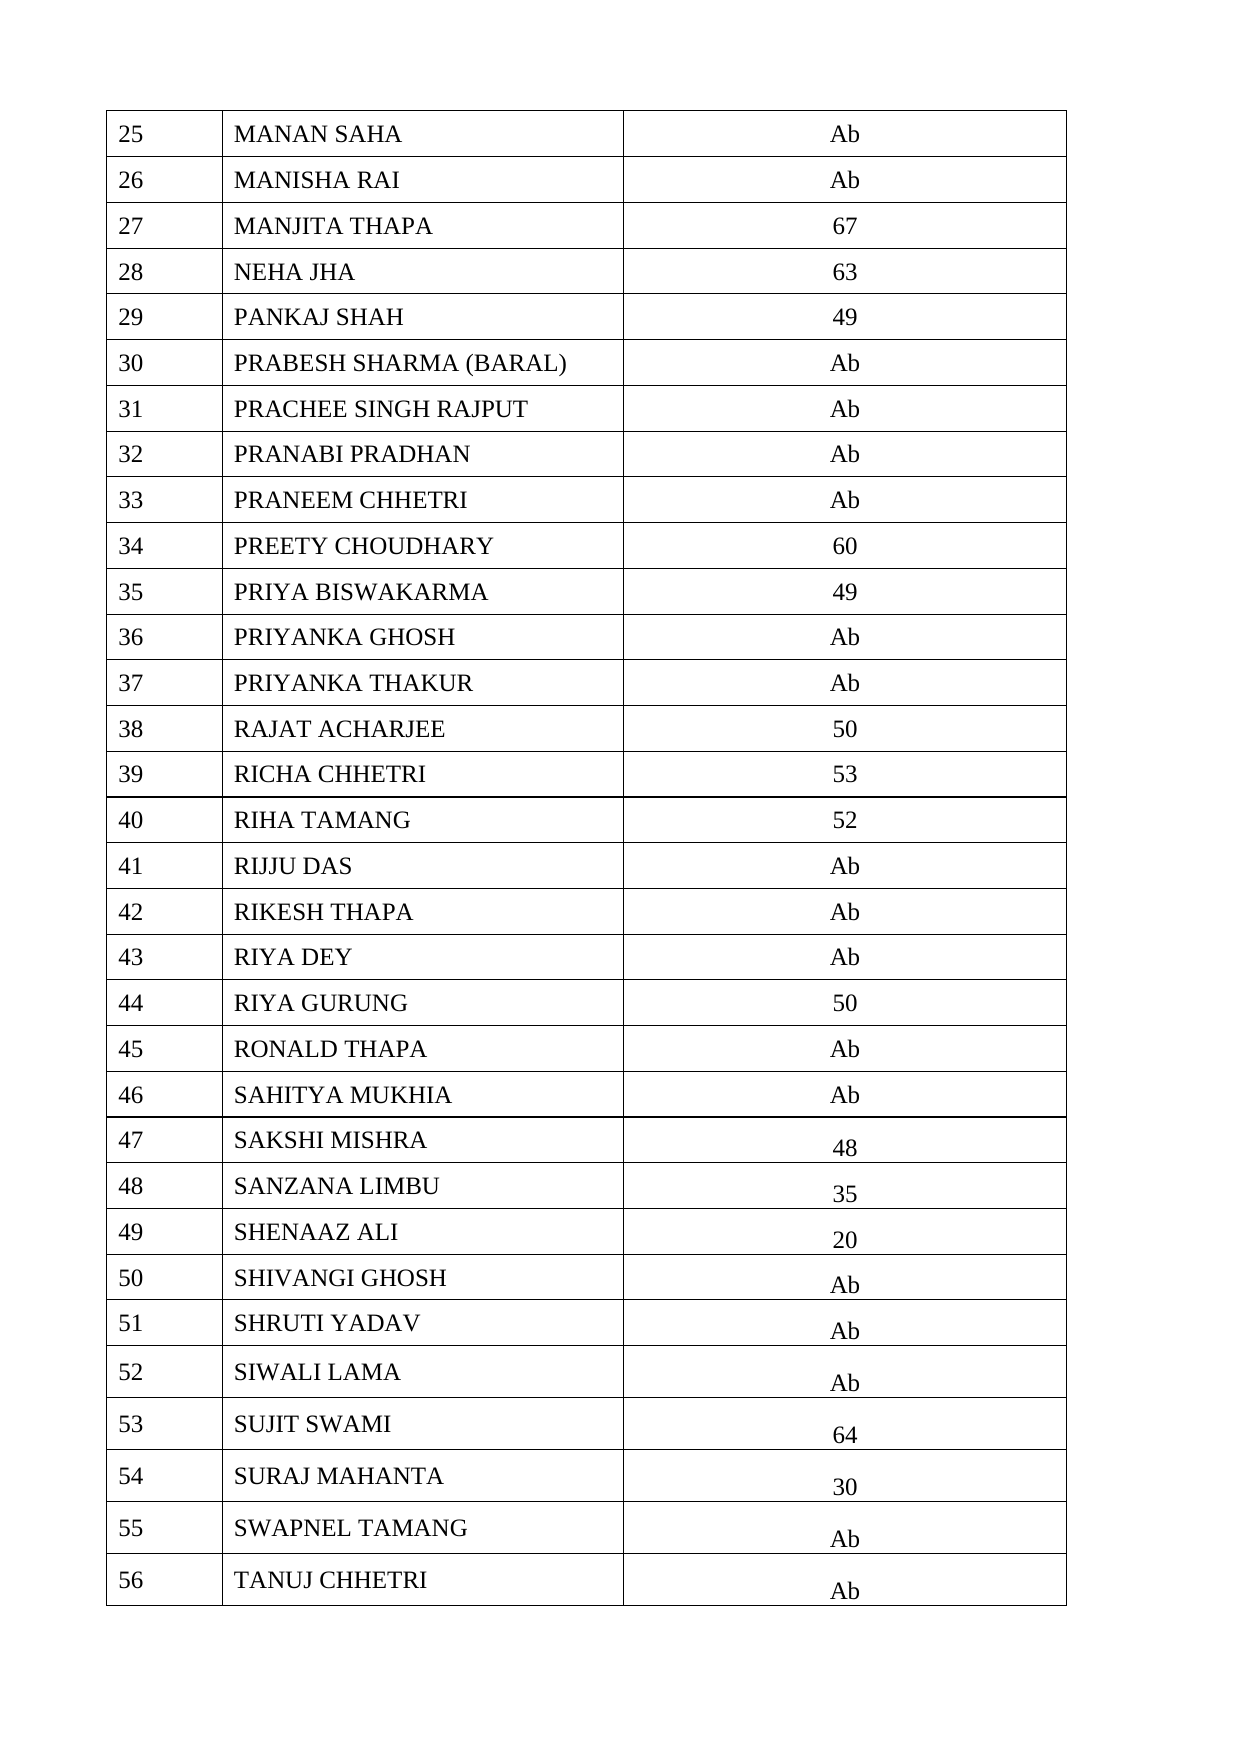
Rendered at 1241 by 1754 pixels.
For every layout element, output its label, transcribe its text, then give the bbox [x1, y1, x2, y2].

table_cell 30 [107, 340, 222, 385]
table_cell SAHITYA MUKHIA [223, 1072, 623, 1116]
table_cell 41 [107, 843, 222, 888]
table_cell Ab [624, 477, 1066, 522]
table_cell Ab [624, 935, 1066, 979]
table_cell SWAPNEL TAMANG [223, 1502, 623, 1553]
table_cell 28 [107, 249, 222, 293]
table_cell Ab [624, 1502, 1066, 1553]
table_cell 43 [107, 935, 222, 979]
table_cell 25 [107, 111, 222, 156]
table_cell RAJAT ACHARJEE [223, 706, 623, 751]
table_cell 64 [624, 1398, 1066, 1449]
table_cell PREETY CHOUDHARY [223, 523, 623, 568]
table_cell MANISHA RAI [223, 157, 623, 202]
table_cell SUJIT SWAMI [223, 1398, 623, 1449]
table_cell 30 [624, 1450, 1066, 1501]
table_cell Ab [624, 340, 1066, 385]
table_cell Ab [624, 889, 1066, 933]
table_cell 54 [107, 1450, 222, 1501]
table_cell 27 [107, 203, 222, 248]
table_cell Ab [624, 432, 1066, 476]
table_cell 53 [624, 752, 1066, 796]
table_cell RIKESH THAPA [223, 889, 623, 933]
table_cell RICHA CHHETRI [223, 752, 623, 796]
table_cell TANUJ CHHETRI [223, 1554, 623, 1605]
table_cell Ab [624, 660, 1066, 705]
table_cell 47 [107, 1118, 222, 1162]
table_cell Ab [624, 111, 1066, 156]
table_cell 29 [107, 294, 222, 339]
table_cell SHIVANGI GHOSH [223, 1255, 623, 1299]
table_cell 50 [624, 706, 1066, 751]
table_cell 35 [107, 569, 222, 613]
table_cell RONALD THAPA [223, 1026, 623, 1071]
table_cell PRANABI PRADHAN [223, 432, 623, 476]
table_cell 53 [107, 1398, 222, 1449]
table_cell 33 [107, 477, 222, 522]
table_cell 50 [107, 1255, 222, 1299]
table_cell RIYA DEY [223, 935, 623, 979]
table_cell 37 [107, 660, 222, 705]
table_cell 32 [107, 432, 222, 476]
table_cell Ab [624, 1554, 1066, 1605]
table_cell PRIYANKA GHOSH [223, 615, 623, 659]
table_cell 60 [624, 523, 1066, 568]
table_cell 52 [107, 1346, 222, 1397]
table_cell 42 [107, 889, 222, 933]
table_cell 48 [624, 1118, 1066, 1162]
table_cell RIYA GURUNG [223, 980, 623, 1025]
table_cell 26 [107, 157, 222, 202]
table_cell 48 [107, 1163, 222, 1208]
table_cell PRIYANKA THAKUR [223, 660, 623, 705]
table_cell 38 [107, 706, 222, 751]
table_cell SANZANA LIMBU [223, 1163, 623, 1208]
table_cell PANKAJ SHAH [223, 294, 623, 339]
table_cell PRANEEM CHHETRI [223, 477, 623, 522]
table_cell 31 [107, 386, 222, 431]
table_cell PRABESH SHARMA (BARAL) [223, 340, 623, 385]
table_cell Ab [624, 1255, 1066, 1299]
table_cell SHENAAZ ALI [223, 1209, 623, 1254]
table_cell 52 [624, 798, 1066, 842]
table_cell 56 [107, 1554, 222, 1605]
table_cell 49 [624, 569, 1066, 613]
table_cell SIWALI LAMA [223, 1346, 623, 1397]
table_cell Ab [624, 843, 1066, 888]
table_cell 51 [107, 1300, 222, 1345]
table_cell Ab [624, 386, 1066, 431]
table_cell 46 [107, 1072, 222, 1116]
table_cell 50 [624, 980, 1066, 1025]
table_cell 36 [107, 615, 222, 659]
table_cell 39 [107, 752, 222, 796]
table_cell MANJITA THAPA [223, 203, 623, 248]
table_cell 44 [107, 980, 222, 1025]
table_cell 45 [107, 1026, 222, 1071]
table_cell PRACHEE SINGH RAJPUT [223, 386, 623, 431]
table_cell RIHA TAMANG [223, 798, 623, 842]
table_cell 20 [624, 1209, 1066, 1254]
table_cell RIJJU DAS [223, 843, 623, 888]
table_cell 63 [624, 249, 1066, 293]
table_cell 49 [107, 1209, 222, 1254]
table_cell Ab [624, 1072, 1066, 1116]
table_cell 49 [624, 294, 1066, 339]
table_cell 35 [624, 1163, 1066, 1208]
table_cell 34 [107, 523, 222, 568]
table_cell Ab [624, 157, 1066, 202]
table_cell 67 [624, 203, 1066, 248]
table_cell MANAN SAHA [223, 111, 623, 156]
table_cell Ab [624, 1300, 1066, 1345]
table_cell PRIYA BISWAKARMA [223, 569, 623, 613]
table_cell 40 [107, 798, 222, 842]
table_cell Ab [624, 615, 1066, 659]
table_cell Ab [624, 1346, 1066, 1397]
table_cell Ab [624, 1026, 1066, 1071]
table_cell NEHA JHA [223, 249, 623, 293]
table_cell SAKSHI MISHRA [223, 1118, 623, 1162]
table_cell SHRUTI YADAV [223, 1300, 623, 1345]
table_cell 55 [107, 1502, 222, 1553]
table_cell SURAJ MAHANTA [223, 1450, 623, 1501]
